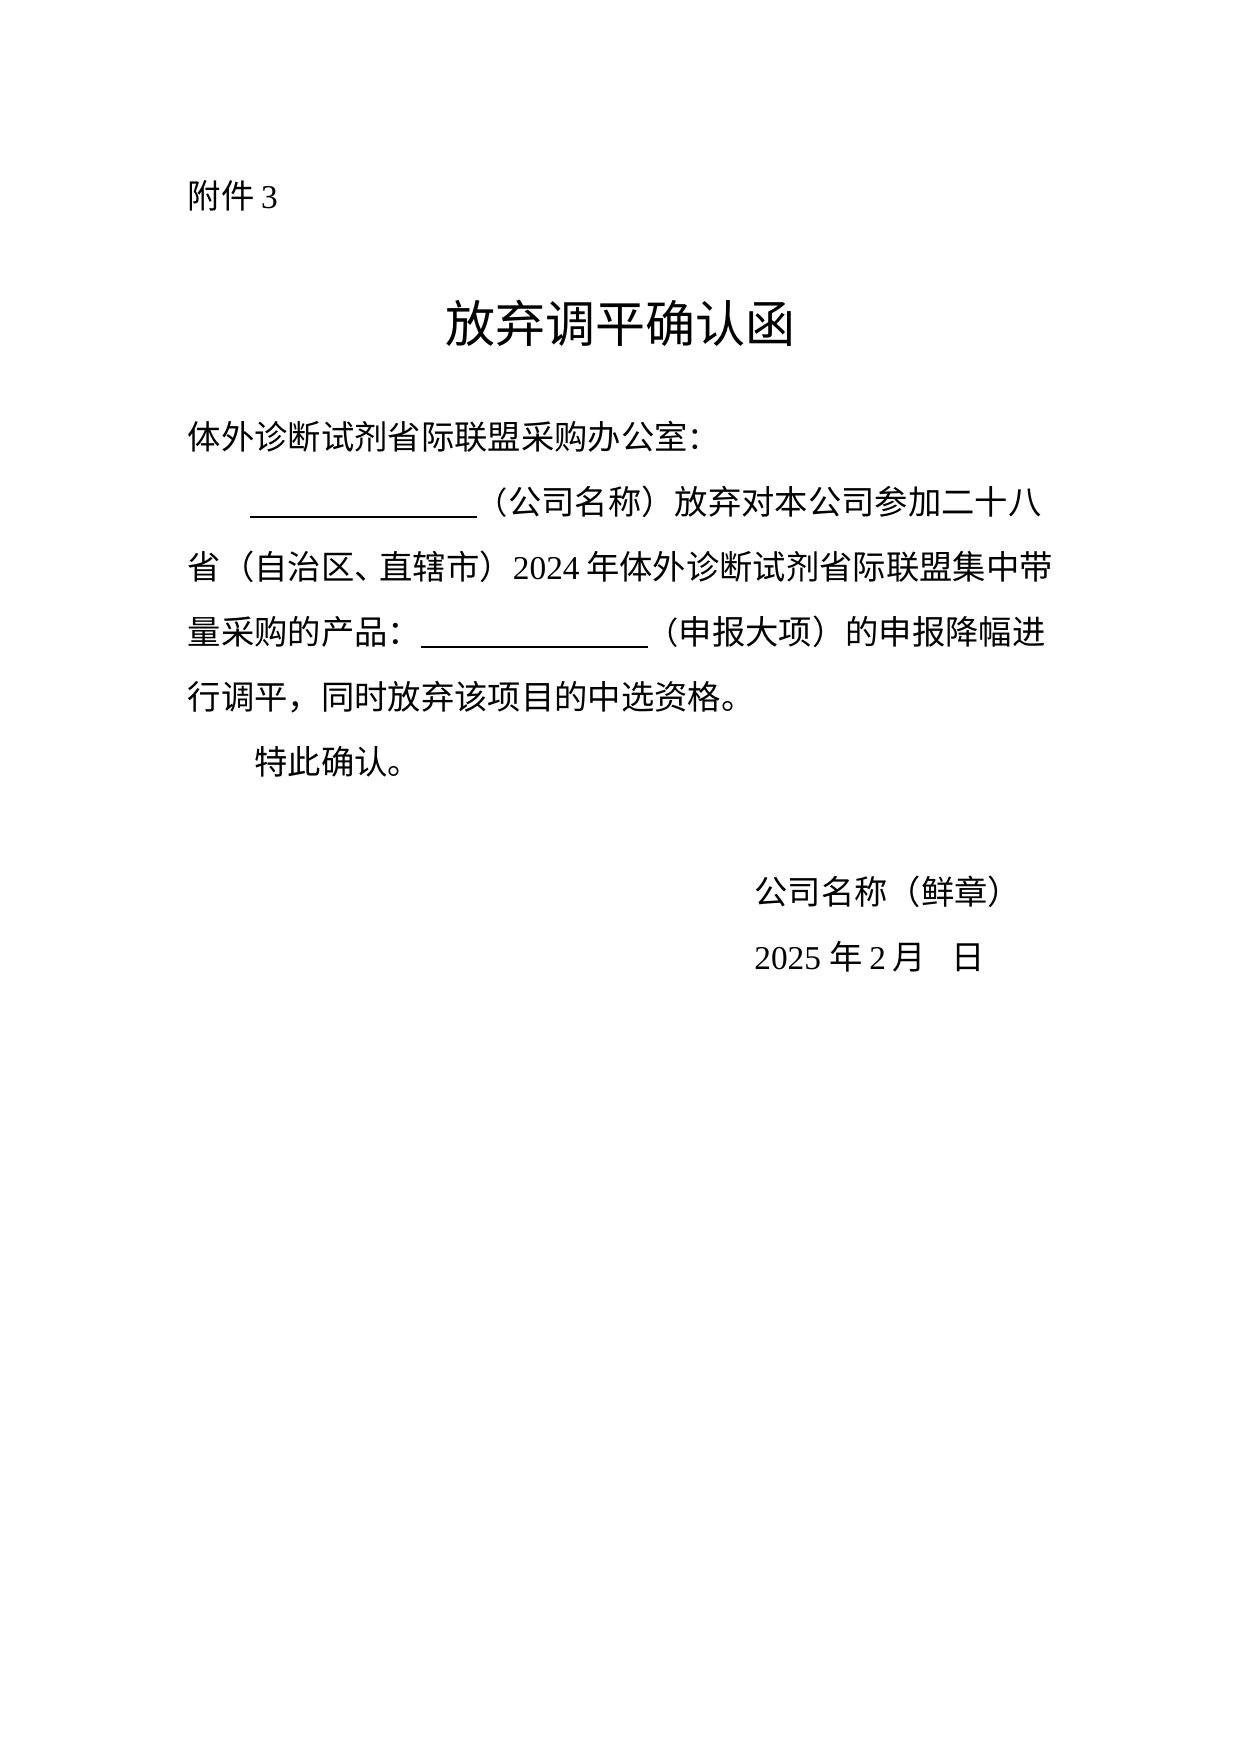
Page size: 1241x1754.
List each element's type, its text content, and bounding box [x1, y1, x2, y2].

text （公司名称）放弃对本公司参加二十八省（自治区、直辖市）2024年体外诊断试剂省际联盟集中带量采购的产品： （申报大项）的申报降幅进行调平，同时放弃该项目的中选资格。 [187, 467, 1053, 727]
text 公司名称（鲜章） [187, 857, 1053, 922]
text 2025 年2月 日 [187, 922, 1053, 987]
text 特此确认。 [187, 727, 1053, 792]
text 附件3 [187, 162, 1053, 227]
text 放弃调平确认函 [187, 272, 1053, 370]
text 体外诊断试剂省际联盟采购办公室： [187, 402, 1053, 467]
